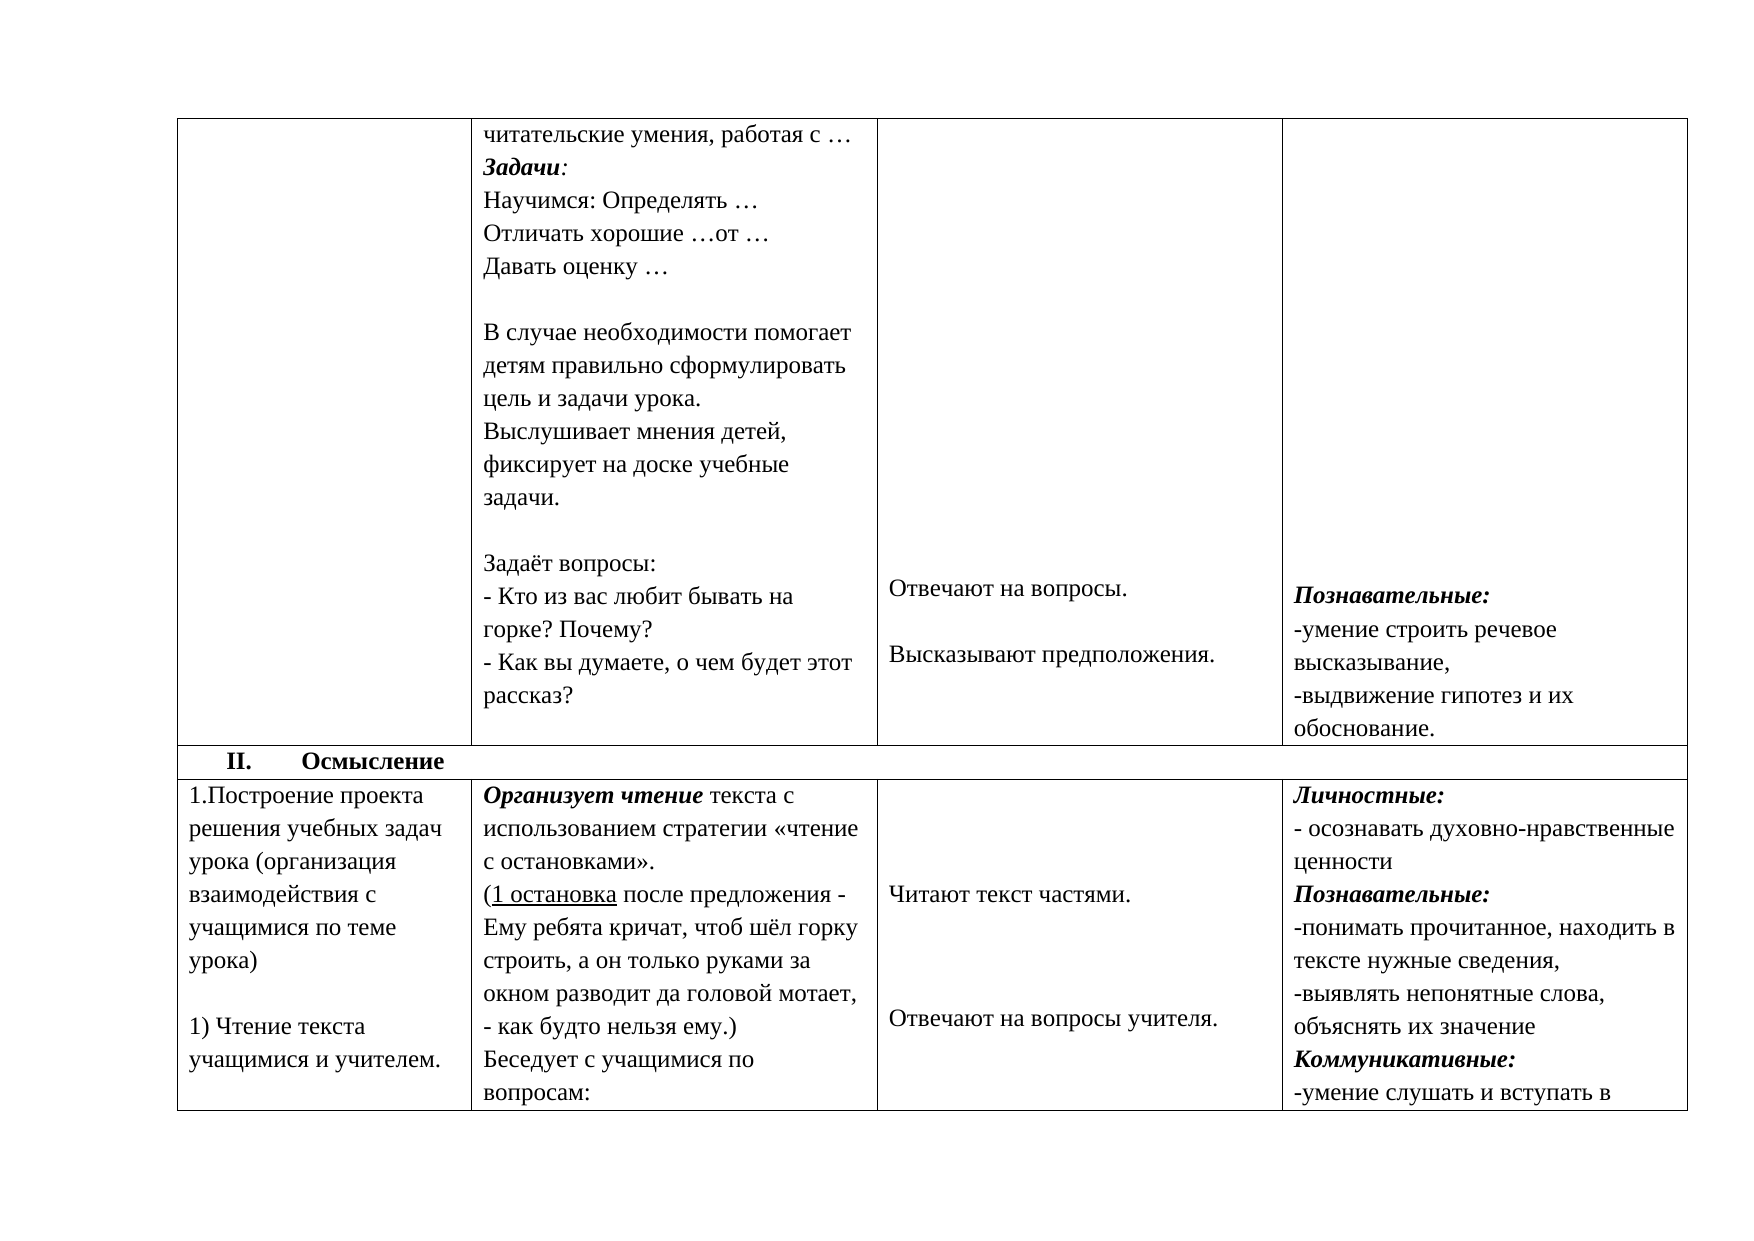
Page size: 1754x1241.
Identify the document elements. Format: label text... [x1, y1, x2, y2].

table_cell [878, 119, 1282, 745]
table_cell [472, 780, 877, 1110]
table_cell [178, 780, 471, 1110]
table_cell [1283, 119, 1687, 745]
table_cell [878, 780, 1282, 1110]
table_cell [472, 119, 877, 745]
table_cell Осмысление [178, 746, 1687, 779]
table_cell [1283, 780, 1687, 1110]
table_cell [178, 119, 471, 745]
